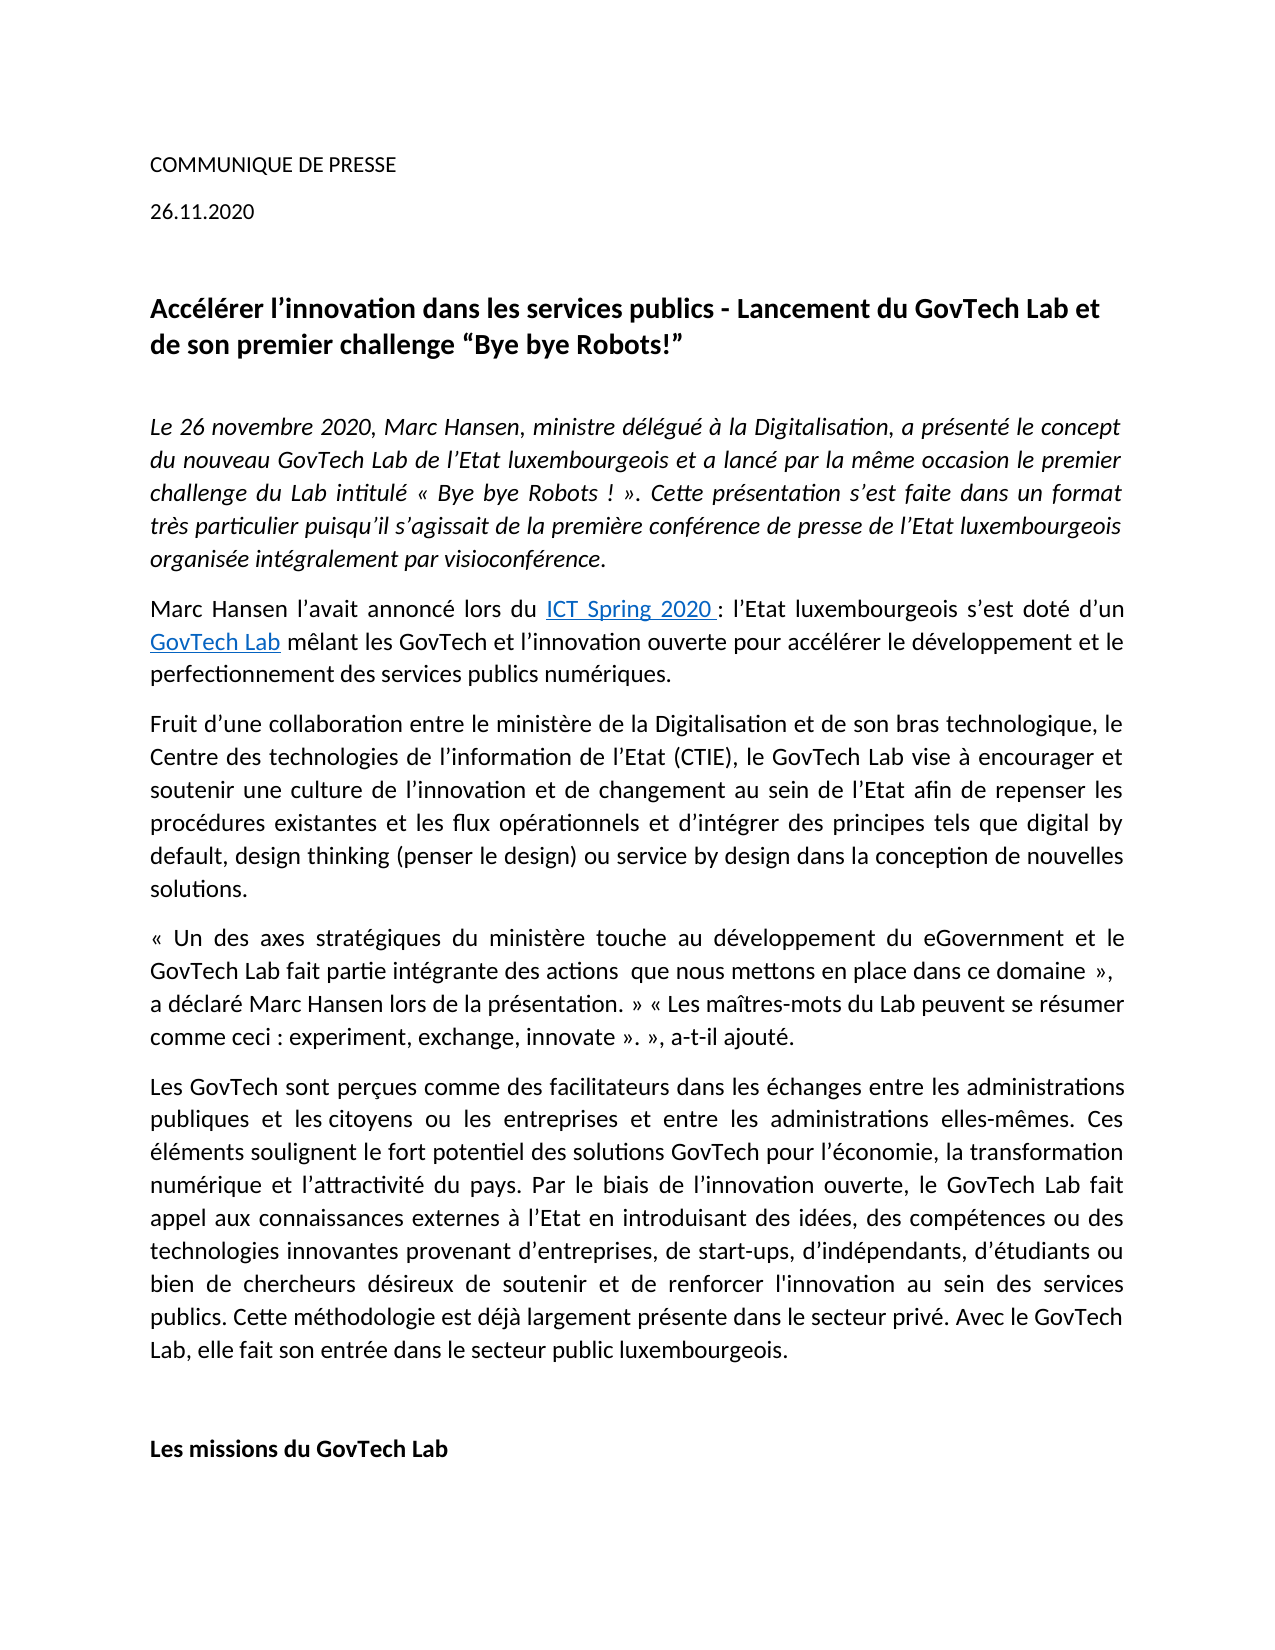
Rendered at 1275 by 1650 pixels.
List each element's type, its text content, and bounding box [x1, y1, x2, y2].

text COMMUNIQUE DE PRESSE [150, 150, 1125, 178]
text Le 26 novembre 2020, Marc Hansen, ministre délégué à la Digitalisation, a présenté le concept du nouveau GovTech Lab de l’Etat luxembourgeois et a lancé par la même occasion le premier challenge du Lab intitulé « Bye bye Robots ! ». Cette présentation s’est faite dans un format très particulier puisqu’il s’agissait de la première conférence de presse de l’Etat luxembourgeois organisée intégralement par visioconférence. [150, 411, 1125, 574]
text « Un des axes stratégiques du ministère touche au développement du eGovernment et le GovTech Lab fait partie intégrante des actions que nous mettons en place dans ce domaine », a déclaré Marc Hansen lors de la présentation. » « Les maîtres-mots du Lab peuvent se résumer comme ceci : experiment, exchange, innovate ». », a-t-il ajouté. [150, 922, 1125, 1052]
text Accélérer l’innovation dans les services publics - Lancement du GovTech Lab et de son premier challenge “Bye bye Robots!” [150, 291, 1125, 362]
text Les GovTech sont perçues comme des facilitateurs dans les échanges entre les administrations publiques et les citoyens ou les entreprises et entre les administrations elles-mêmes. Ces éléments soulignent le fort potentiel des solutions GovTech pour l’économie, la transformation numérique et l’attractivité du pays. Par le biais de l’innovation ouverte, le GovTech Lab fait appel aux connaissances externes à l’Etat en introduisant des idées, des compétences ou des technologies innovantes provenant d’entreprises, de start-ups, d’indépendants, d’étudiants ou bien de chercheurs désireux de soutenir et de renforcer l'innovation au sein des services publics. Cette méthodologie est déjà largement présente dans le secteur privé. Avec le GovTech Lab, elle fait son entrée dans le secteur public luxembourgeois. [150, 1071, 1125, 1364]
text Fruit d’une collaboration entre le ministère de la Digitalisation et de son bras technologique, le Centre des technologies de l’information de l’Etat (CTIE), le GovTech Lab vise à encourager et soutenir une culture de l’innovation et de changement au sein de l’Etat afin de repenser les procédures existantes et les flux opérationnels et d’intégrer des principes tels que digital by default, design thinking (penser le design) ou service by design dans la conception de nouvelles solutions. [150, 708, 1125, 903]
text Les missions du GovTech Lab [150, 1433, 1125, 1464]
text 26.11.2020 [150, 197, 1125, 225]
text Marc Hansen l’avait annoncé lors du ICT Spring 2020 : l’Etat luxembourgeois s’est doté d’un GovTech Lab mêlant les GovTech et l’innovation ouverte pour accélérer le développement et le perfectionnement des services publics numériques. [150, 593, 1125, 689]
